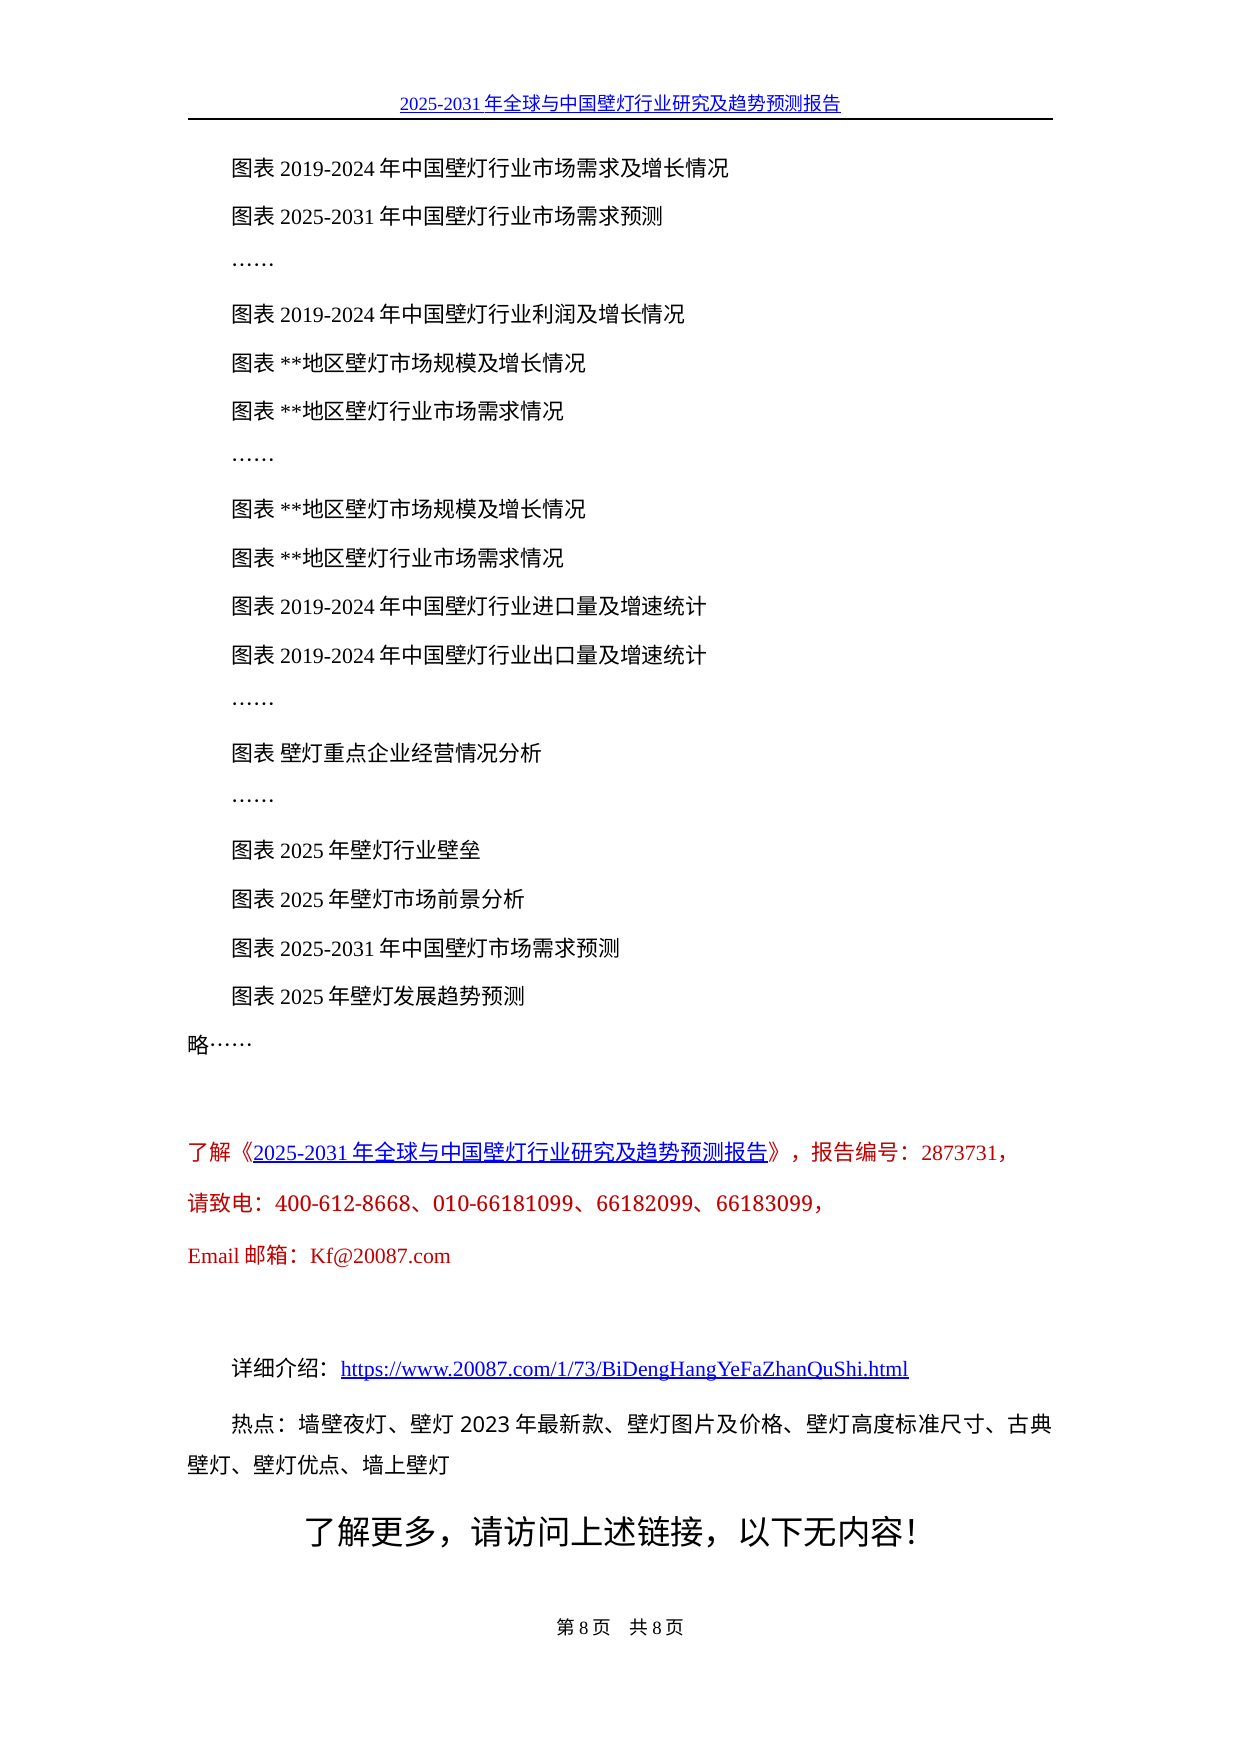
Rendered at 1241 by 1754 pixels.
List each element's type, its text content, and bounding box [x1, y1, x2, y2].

text 热点：墙壁夜灯、壁灯2023年最新款、壁灯图片及价格、壁灯高度标准尺寸、古典壁灯、壁灯优点、墙上壁灯 [187, 1407, 1053, 1480]
text 了解《2025-2031年全球与中国壁灯行业研究及趋势预测报告》，报告编号：2873731， [187, 1134, 1053, 1167]
text 详细介绍：https://www.20087.com/1/73/BiDengHangYeFaZhanQuShi.html [187, 1350, 1053, 1383]
title 了解更多，请访问上述链接，以下无内容！ [187, 1497, 1053, 1562]
text Email邮箱：Kf@20087.com [187, 1237, 1053, 1270]
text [187, 150, 1053, 1060]
text 请致电：400-612-8668、010-66181099、66182099、66183099， [187, 1186, 1053, 1218]
